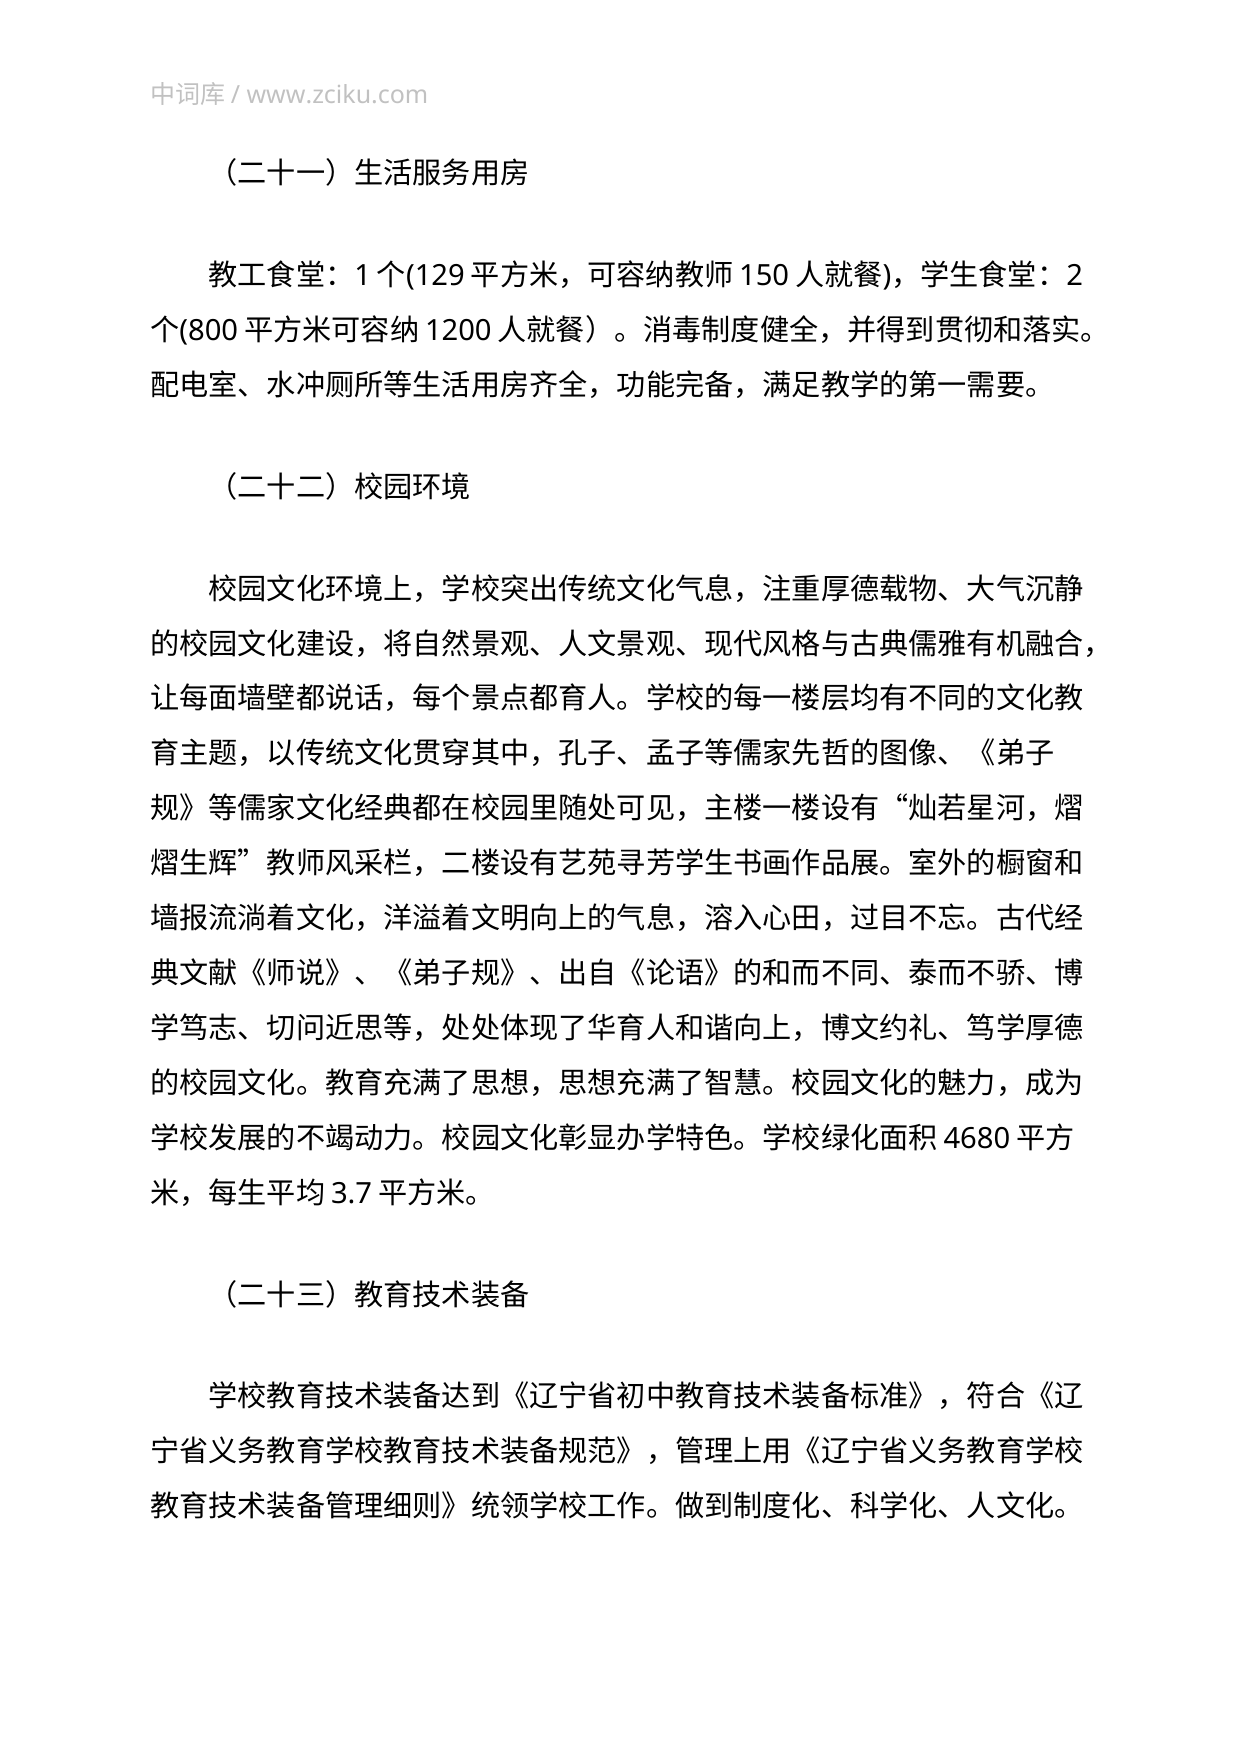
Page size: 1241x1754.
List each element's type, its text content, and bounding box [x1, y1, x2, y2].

text （二十二）校园环境 [150, 463, 1090, 506]
text 学校教育技术装备达到《辽宁省初中教育技术装备标准》，符合《辽宁省义务教育学校教育技术装备规范》，管理上用《辽宁省义务教育学校教育技术装备管理细则》统领学校工作。做到制度化、科学化、人文化。 [150, 1373, 1090, 1525]
text （二十三）教育技术装备 [150, 1271, 1090, 1313]
text 教工食堂：1个(129平方米，可容纳教师150人就餐)，学生食堂：2个(800平方米可容纳1200人就餐）。消毒制度健全，并得到贯彻和落实。配电室、水冲厕所等生活用房齐全，功能完备，满足教学的第一需要。 [150, 252, 1090, 404]
text （二十一）生活服务用房 [150, 150, 1090, 192]
text 校园文化环境上，学校突出传统文化气息，注重厚德载物、大气沉静的校园文化建设，将自然景观、人文景观、现代风格与古典儒雅有机融合，让每面墙壁都说话，每个景点都育人。学校的每一楼层均有不同的文化教育主题，以传统文化贯穿其中，孔子、孟子等儒家先哲的图像、《弟子规》等儒家文化经典都在校园里随处可见，主楼一楼设有“灿若星河，熠熠生辉”教师风采栏，二楼设有艺苑寻芳学生书画作品展。室外的橱窗和墙报流淌着文化，洋溢着文明向上的气息，溶入心田，过目不忘。古代经典文献《师说》、《弟子规》、出自《论语》的和而不同、泰而不骄、博学笃志、切问近思等，处处体现了华育人和谐向上，博文约礼、笃学厚德的校园文化。教育充满了思想，思想充满了智慧。校园文化的魅力，成为学校发展的不竭动力。校园文化彰显办学特色。学校绿化面积4680平方米，每生平均3.7平方米。 [150, 565, 1090, 1212]
